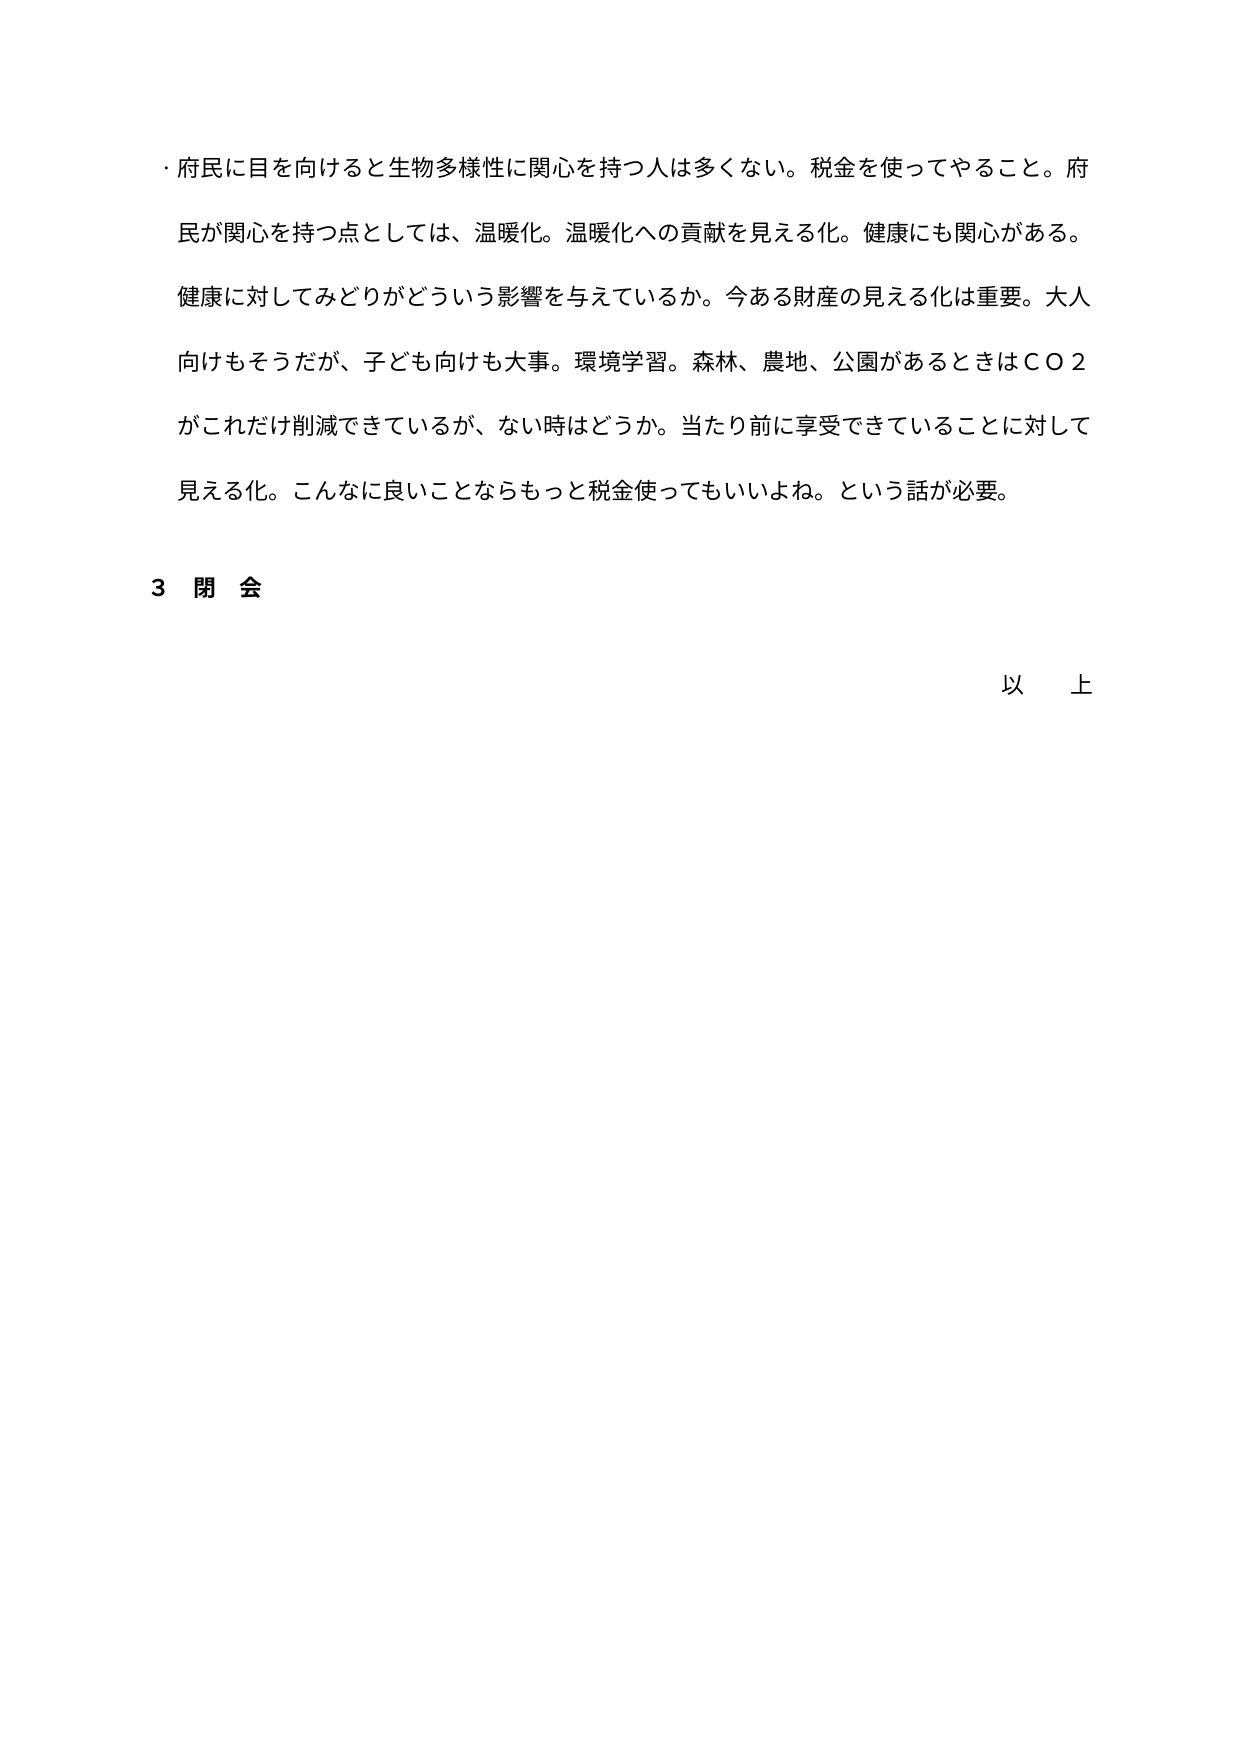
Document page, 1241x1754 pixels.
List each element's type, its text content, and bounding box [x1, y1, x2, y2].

text ３ 閉 会 [148, 554, 1092, 619]
list 府民に目を向けると生物多様性に関心を持つ人は多くない。税金を使ってやること。府民が関心を持つ点としては、温暖化。温暖化への貢献を見える化。健康にも関心がある。健康に対してみどりがどういう影響を与えているか。今ある財産の見える化は重要。大人向けもそうだが、子ども向けも大事。環境学習。森林、農地、公園があるときはＣＯ２がこれだけ削減できているが、ない時はどうか。当たり前に享受できていることに対して見える化。こんなに良いことならもっと税金使ってもいいよね。という話が必要。 [162, 134, 1092, 522]
text 以 上 [148, 651, 1092, 716]
